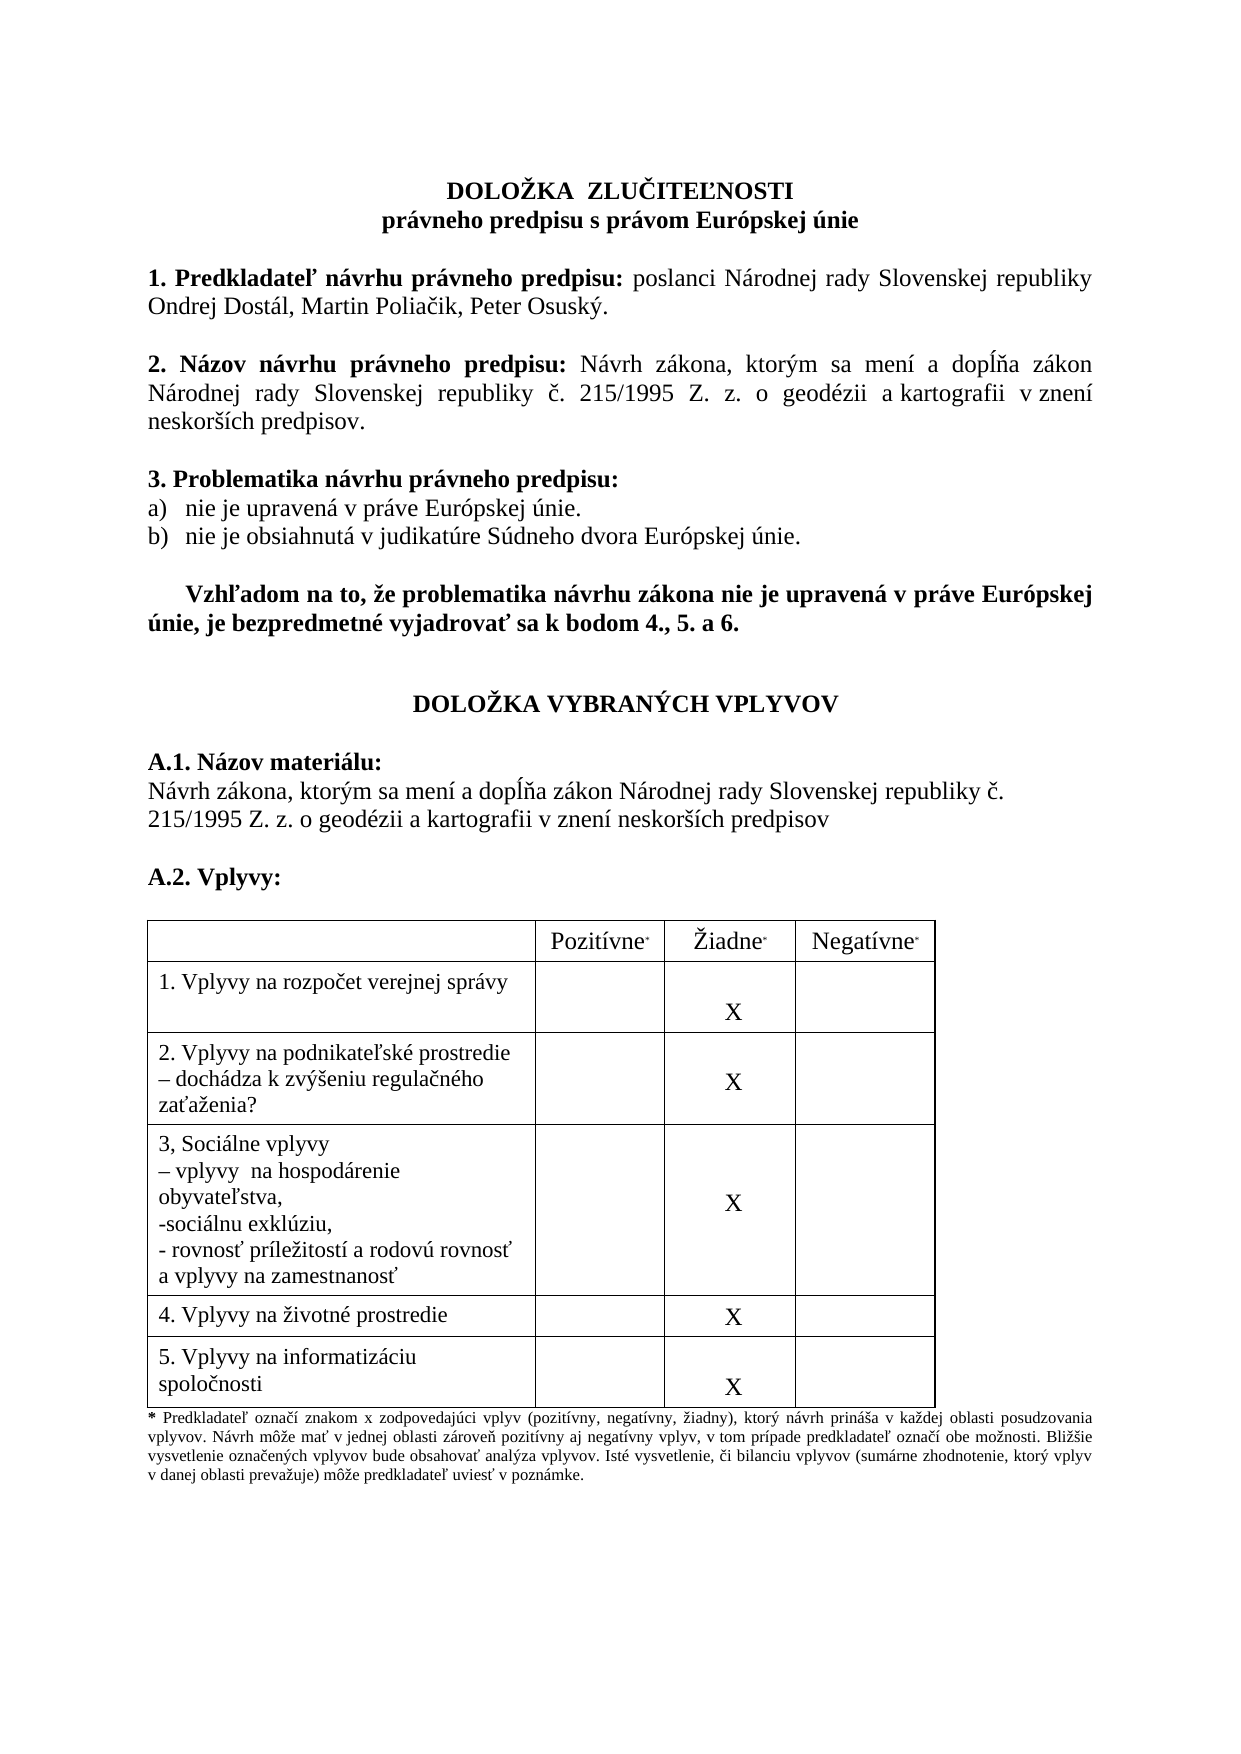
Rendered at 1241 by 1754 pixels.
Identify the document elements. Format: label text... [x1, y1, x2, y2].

table_cell [536, 1337, 664, 1407]
table_cell X [665, 1125, 795, 1294]
list nie je upravená v práve Európskej únie. [148, 493, 1093, 521]
table_cell [536, 1033, 664, 1123]
table_cell 2. Vplyvy na podnikateľské prostredie – dochádza k zvýšeniu regulačného zaťaženia? [148, 1033, 535, 1123]
text DOLOŽKA VYBRANÝCH VPLYVOV [148, 689, 1104, 718]
text A.1. Názov materiálu: [148, 747, 1093, 776]
table_header Pozitívne* [536, 921, 664, 961]
table_cell 3, Sociálne vplyvy – vplyvy na hospodárenie obyvateľstva, -sociálnu exklúziu, - rovnosť príležitostí a rodovú rovnosť a vplyvy na zamestnanosť [148, 1125, 535, 1294]
table_cell 5. Vplyvy na informatizáciu spoločnosti [148, 1337, 535, 1407]
table_cell [796, 1337, 934, 1407]
text A.2. Vplyvy: [148, 862, 1093, 891]
table_cell [536, 1296, 664, 1336]
table_cell X [665, 1337, 795, 1407]
text * Predkladateľ označí znakom x zodpovedajúci vplyv (pozitívny, negatívny, žiadny), ktorý návrh prináša v každej oblasti posudzovania vplyvov. Návrh môže mať v jednej oblasti zároveň pozitívny aj negatívny vplyv, v tom prípade predkladateľ označí obe možnosti. Bližšie vysvetlenie označených vplyvov bude obsahovať analýza vplyvov. Isté vysvetlenie, či bilanciu vplyvov (sumárne zhodnotenie, ktorý vplyv v danej oblasti prevažuje) môže predkladateľ uviesť v poznámke. [148, 1408, 1093, 1484]
table_header Žiadne* [665, 921, 795, 961]
list nie je obsiahnutá v judikatúre Súdneho dvora Európskej únie. [148, 521, 1093, 550]
table_cell 1. Vplyvy na rozpočet verejnej správy [148, 962, 535, 1032]
table_cell [796, 1033, 934, 1123]
text právneho predpisu s právom Európskej únie [148, 205, 1093, 234]
table_cell 4. Vplyvy na životné prostredie [148, 1296, 535, 1336]
text DOLOŽKA ZLUČITEĽNOSTI [148, 176, 1093, 205]
table_cell [536, 962, 664, 1032]
text 2. Názov návrhu právneho predpisu: Návrh zákona, ktorým sa mení a dopĺňa zákon Národnej rady Slovenskej republiky č. 215/1995 Z. z. o geodézii a kartografii v znení neskorších predpisov. [148, 349, 1093, 435]
table_header Negatívne* [796, 921, 934, 961]
table_cell X [665, 1296, 795, 1336]
table_cell X [665, 962, 795, 1032]
text 1. Predkladateľ návrhu právneho predpisu: poslanci Národnej rady Slovenskej republiky Ondrej Dostál, Martin Poliačik, Peter Osuský. [148, 263, 1093, 320]
table_cell [536, 1125, 664, 1294]
text Návrh zákona, ktorým sa mení a dopĺňa zákon Národnej rady Slovenskej republiky č. 215/1995 Z. z. o geodézii a kartografii v znení neskorších predpisov [148, 776, 1093, 833]
text Vzhľadom na to, že problematika návrhu zákona nie je upravená v práve Európskej únie, je bezpredmetné vyjadrovať sa k bodom 4., 5. a 6. [148, 579, 1093, 637]
table_header [148, 921, 535, 961]
table_cell X [665, 1033, 795, 1123]
table_cell [796, 1125, 934, 1294]
table_cell [796, 1296, 934, 1336]
text 3. Problematika návrhu právneho predpisu: [148, 464, 1093, 493]
table_cell [796, 962, 934, 1032]
